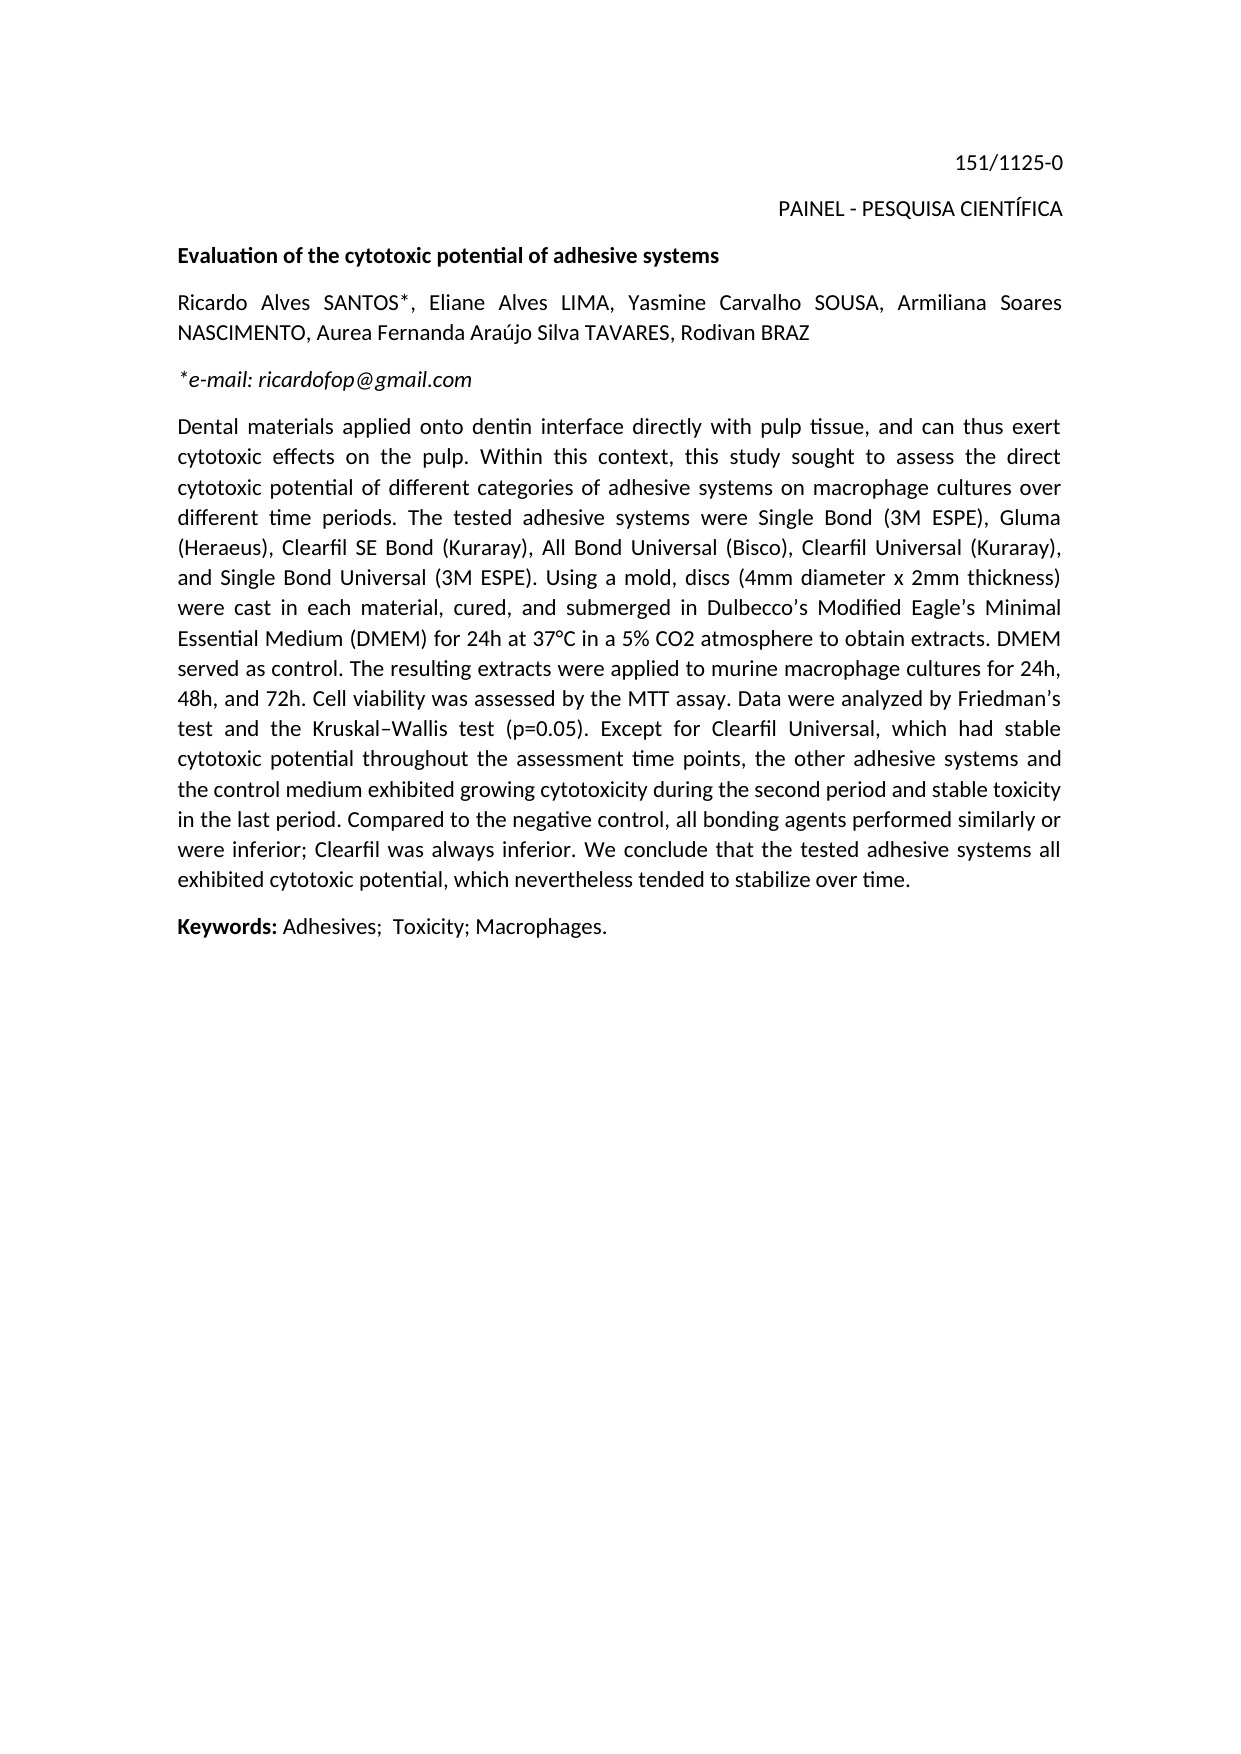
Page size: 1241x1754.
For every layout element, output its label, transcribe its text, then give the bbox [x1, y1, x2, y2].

text Evaluation of the cytotoxic potential of adhesive systems [177, 241, 1063, 269]
text Dental materials applied onto dentin interface directly with pulp tissue, and can thus exert cytotoxic effects on the pulp. Within this context, this study sought to assess the direct cytotoxic potential of different categories of adhesive systems on macrophage cultures over different time periods. The tested adhesive systems were Single Bond (3M ESPE), Gluma (Heraeus), Clearfil SE Bond (Kuraray), All Bond Universal (Bisco), Clearfil Universal (Kuraray), and Single Bond Universal (3M ESPE). Using a mold, discs (4mm diameter x 2mm thickness) were cast in each material, cured, and submerged in Dulbecco’s Modified Eagle’s Minimal Essential Medium (DMEM) for 24h at 37°C in a 5% CO2 atmosphere to obtain extracts. DMEM served as control. The resulting extracts were applied to murine macrophage cultures for 24h, 48h, and 72h. Cell viability was assessed by the MTT assay. Data were analyzed by Friedman’s test and the Kruskal–Wallis test (p=0.05). Except for Clearfil Universal, which had stable cytotoxic potential throughout the assessment time points, the other adhesive systems and the control medium exhibited growing cytotoxicity during the second period and stable toxicity in the last period. Compared to the negative control, all bonding agents performed similarly or were inferior; Clearfil was always inferior. We conclude that the tested adhesive systems all exhibited cytotoxic potential, which nevertheless tended to stabilize over time. [177, 412, 1063, 893]
text Ricardo Alves SANTOS*, Eliane Alves LIMA, Yasmine Carvalho SOUSA, Armiliana Soares NASCIMENTO, Aurea Fernanda Araújo Silva TAVARES, Rodivan BRAZ [177, 288, 1063, 346]
text *e-mail: ricardofop@gmail.com [177, 365, 1063, 393]
text PAINEL - PESQUISA CIENTÍFICA [177, 194, 1063, 222]
text Keywords: Adhesives; Toxicity; Macrophages. [177, 912, 1063, 940]
text 151/1125-0 [177, 148, 1063, 176]
